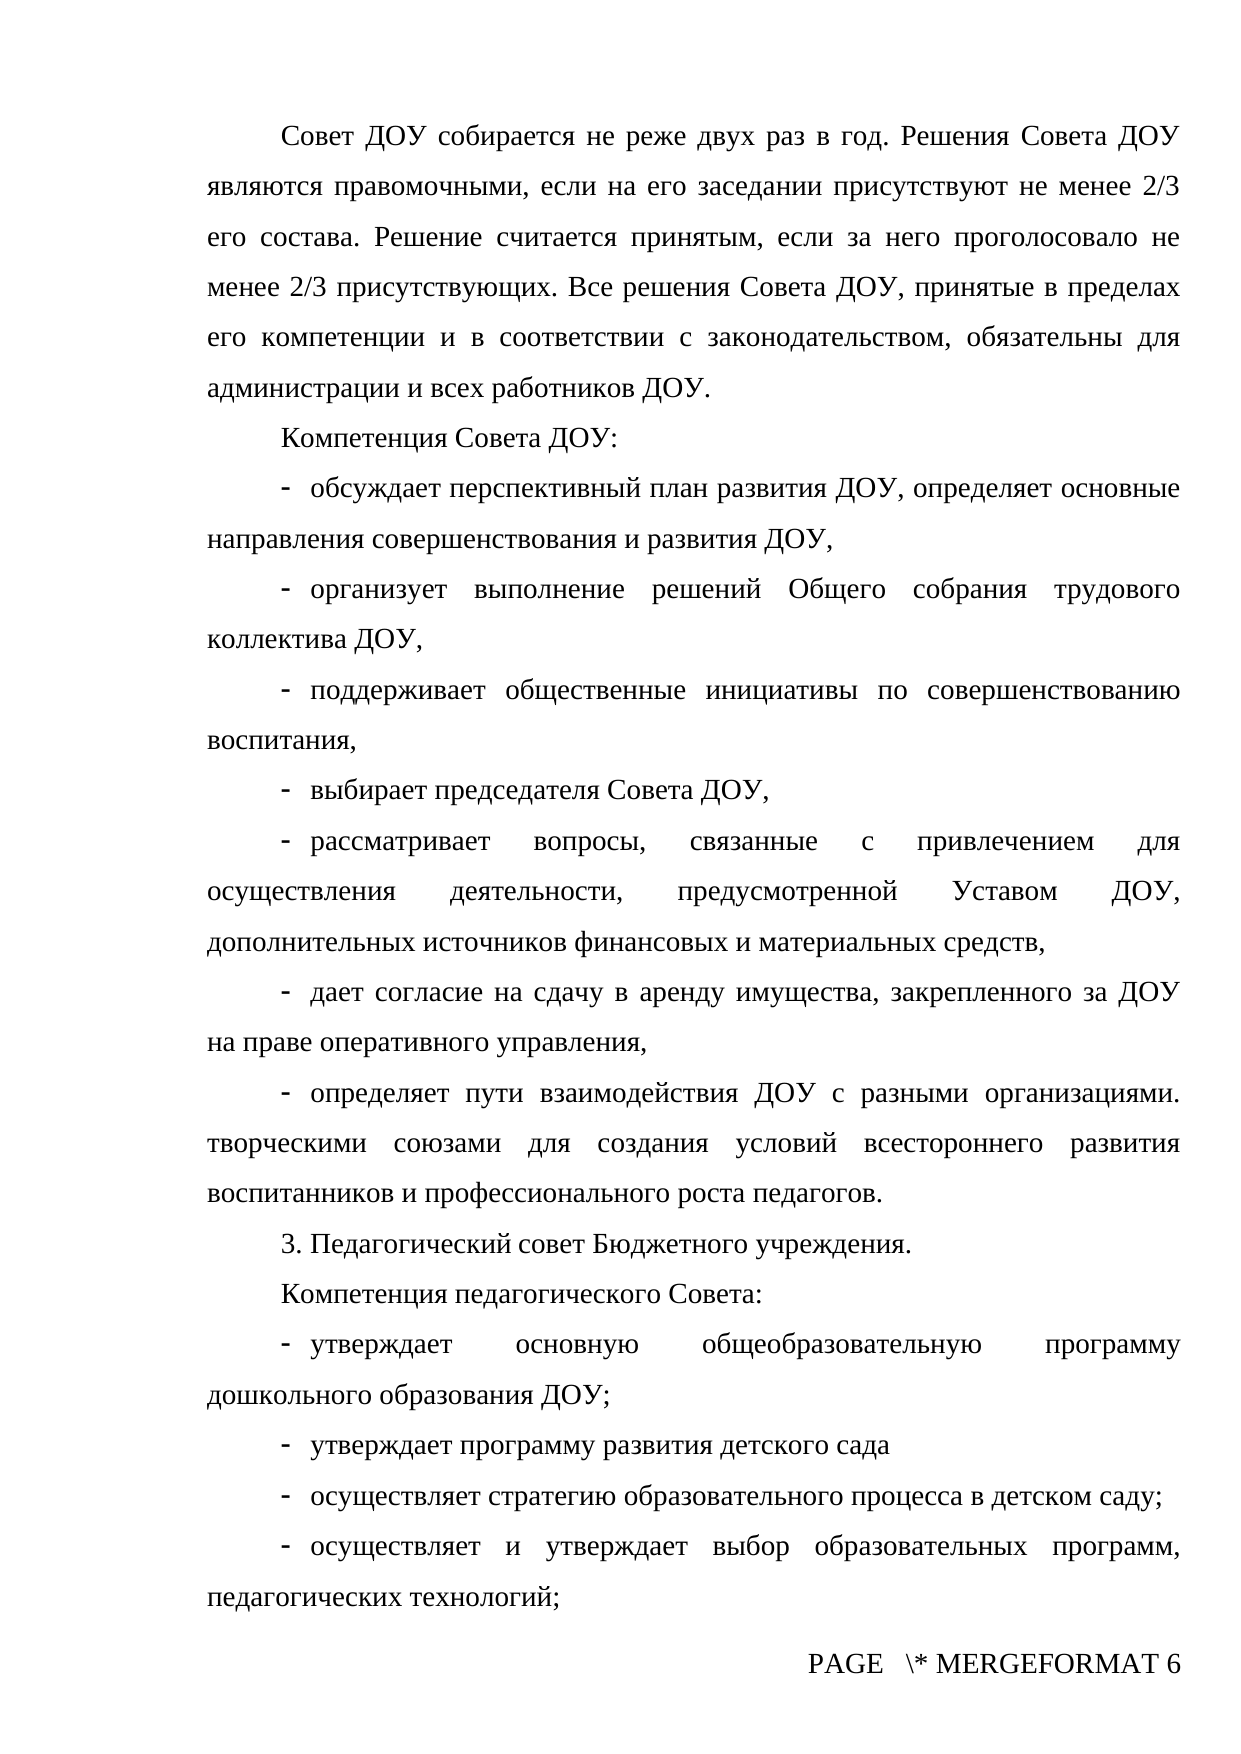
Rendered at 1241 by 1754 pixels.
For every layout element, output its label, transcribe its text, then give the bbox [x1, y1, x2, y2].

text 3. Педагогический совет Бюджетного учреждения. [207, 1226, 1181, 1259]
list поддерживает общественные инициативы по совершенствованию воспитания, [207, 672, 1181, 756]
list рассматривает вопросы, связанные с привлечением для осуществления деятельности, предусмотренной Уставом ДОУ, дополнительных источников финансовых и материальных средств, [207, 823, 1181, 957]
list осуществляет и утверждает выбор образовательных программ, педагогических технологий; [207, 1528, 1181, 1612]
text Совет ДОУ собирается не реже двух раз в год. Решения Совета ДОУ являются правомочными, если на его заседании присутствуют не менее 2/3 его состава. Решение считается принятым, если за него проголосовало не менее 2/3 присутствующих. Все решения Совета ДОУ, принятые в пределах его компетенции и в соответствии с законодательством, обязательны для администрации и всех работников ДОУ. [207, 118, 1181, 403]
list утверждает основную общеобразовательную программу дошкольного образования ДОУ; [207, 1327, 1181, 1411]
text Компетенция педагогического Совета: [207, 1276, 1181, 1310]
list обсуждает перспективный план развития ДОУ, определяет основные направления совершенствования и развития ДОУ, [207, 470, 1181, 554]
list выбирает председателя Совета ДОУ, [207, 772, 1181, 806]
list организует выполнение решений Общего собрания трудового коллектива ДОУ, [207, 571, 1181, 655]
list утверждает программу развития детского сада [207, 1427, 1181, 1461]
list осуществляет стратегию образовательного процесса в детском саду; [207, 1478, 1181, 1511]
list дает согласие на сдачу в аренду имущества, закрепленного за ДОУ на праве оперативного управления, [207, 974, 1181, 1058]
text Компетенция Совета ДОУ: [207, 420, 1181, 453]
list определяет пути взаимодействия ДОУ с разными организациями. творческими союзами для создания условий всестороннего развития воспитанников и профессионального роста педагогов. [207, 1075, 1181, 1209]
